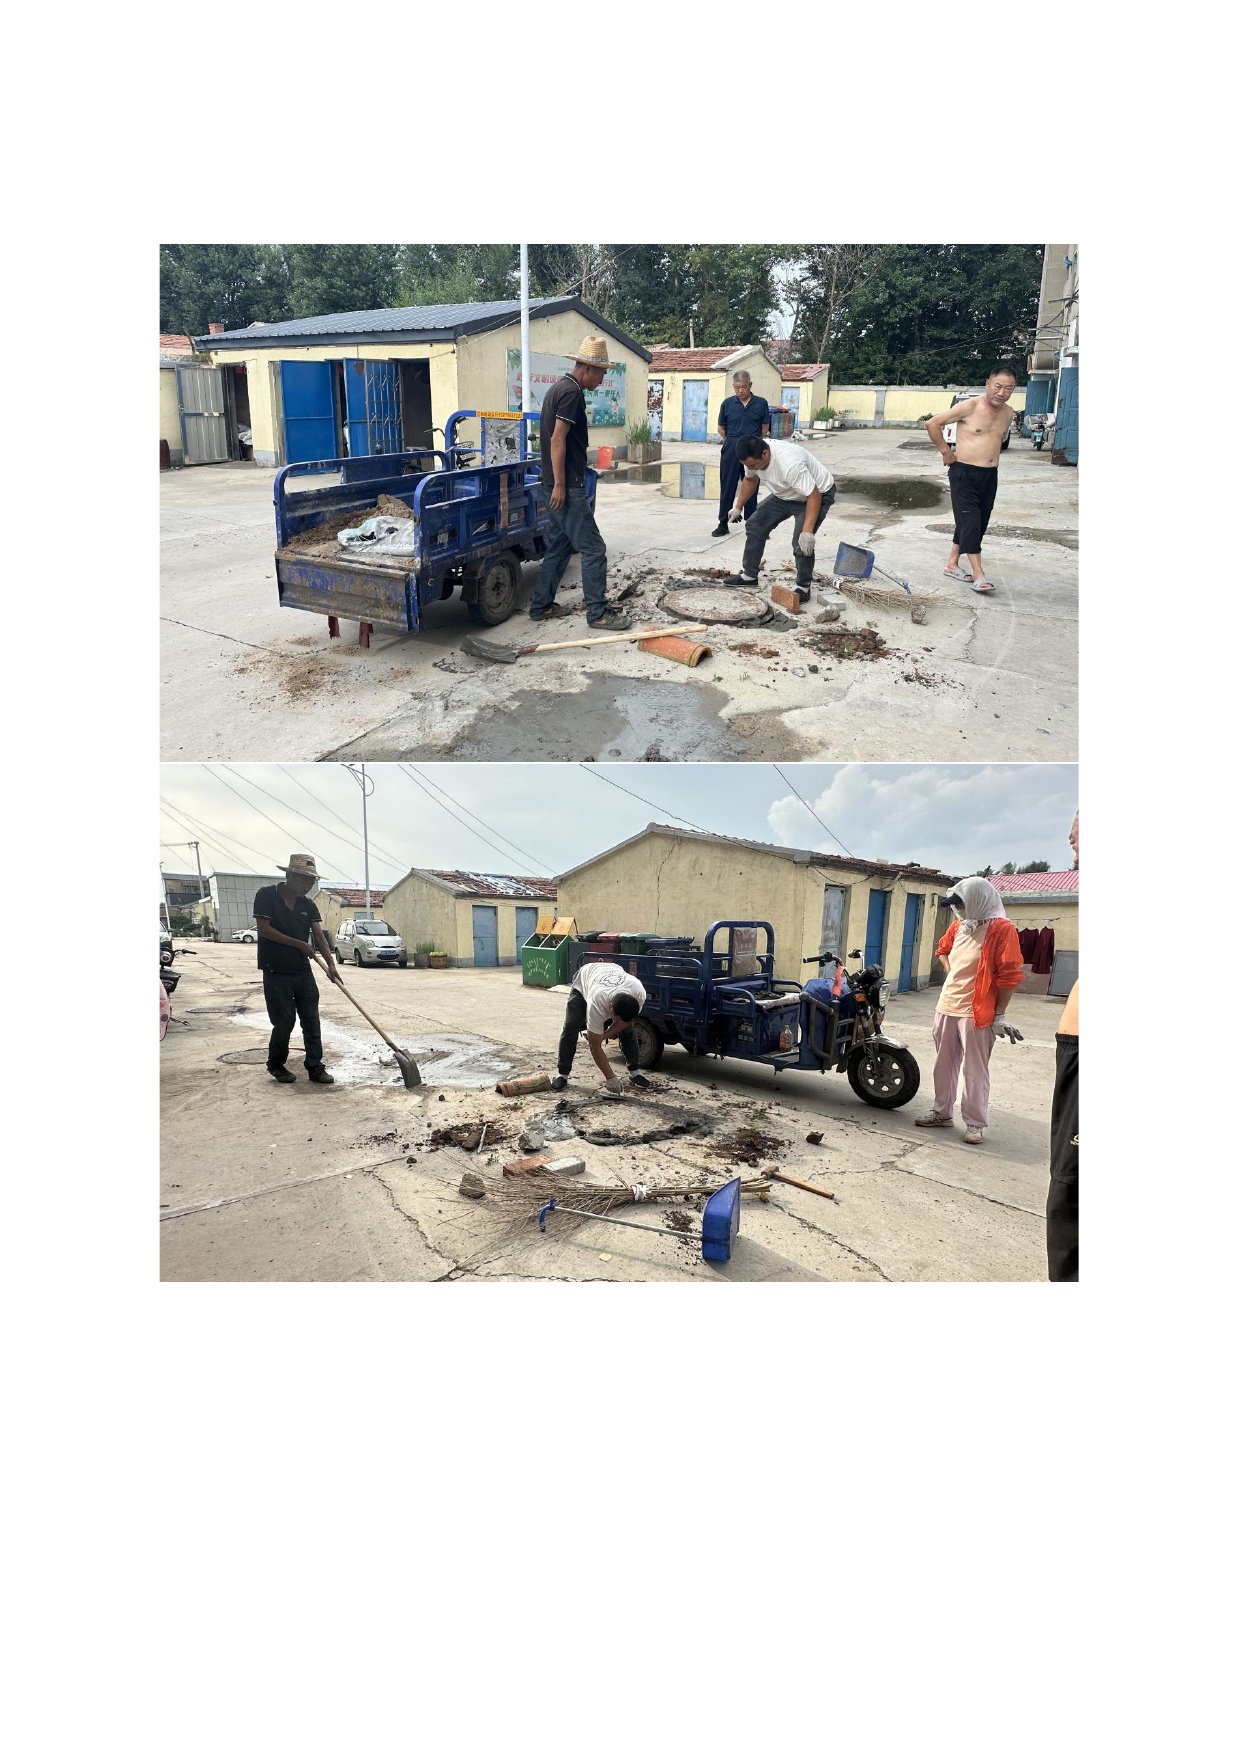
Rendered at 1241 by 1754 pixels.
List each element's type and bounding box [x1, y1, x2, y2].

picture [159, 764, 1079, 1282]
picture [159, 244, 1079, 762]
